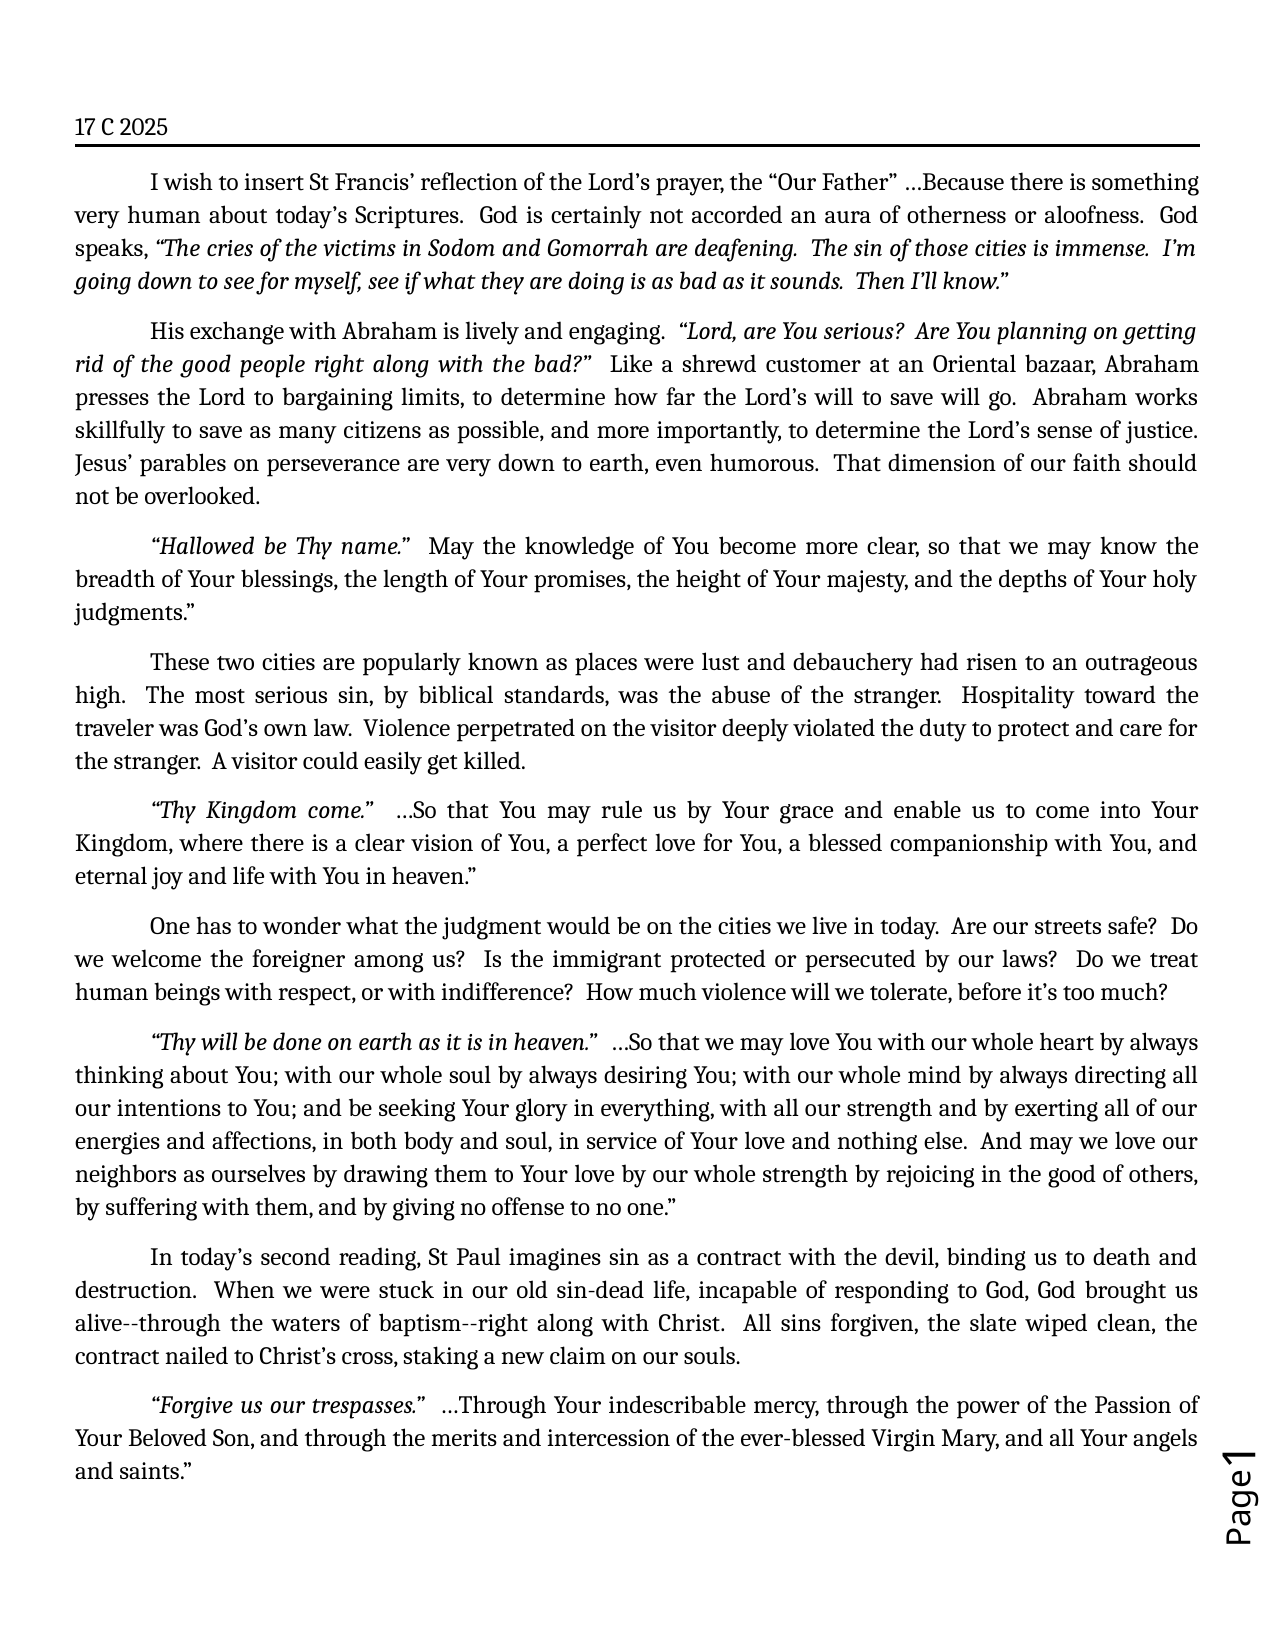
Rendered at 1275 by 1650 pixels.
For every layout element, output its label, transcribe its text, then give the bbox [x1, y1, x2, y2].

text 17 C 2025 [75, 113, 1200, 144]
text “Thy will be done on earth as it is in heaven.” …So that we may love You with our whole heart by always thinking about You; with our whole soul by always desiring You; with our whole mind by always directing all our intentions to You; and be seeking Your glory in everything, with all our strength and by exerting all of our energies and affections, in both body and soul, in service of Your love and nothing else. And may we love our neighbors as ourselves by drawing them to Your love by our whole strength by rejoicing in the good of others, by suffering with them, and by giving no offense to no one.” [75, 1028, 1200, 1222]
text I wish to insert St Francis’ reflection of the Lord’s prayer, the “Our Father” …Because there is something very human about today’s Scriptures. God is certainly not accorded an aura of otherness or aloofness. God speaks, “The cries of the victims in Sodom and Gomorrah are deafening. The sin of those cities is immense. I’m going down to see for myself, see if what they are doing is as bad as it sounds. Then I’ll know.” [75, 168, 1200, 296]
text In today’s second reading, St Paul imagines sin as a contract with the devil, binding us to death and destruction. When we were stuck in our old sin-dead life, incapable of responding to God, God brought us alive--through the waters of baptism--right along with Christ. All sins forgiven, the slate wiped clean, the contract nailed to Christ’s cross, staking a new claim on our souls. [75, 1242, 1200, 1370]
text “Hallowed be Thy name.” May the knowledge of You become more clear, so that we may know the breadth of Your blessings, the length of Your promises, the height of Your majesty, and the depths of Your holy judgments.” [75, 532, 1200, 627]
text “Thy Kingdom come.” …So that You may rule us by Your grace and enable us to come into Your Kingdom, where there is a clear vision of You, a perfect love for You, a blessed companionship with You, and eternal joy and life with You in heaven.” [75, 796, 1200, 891]
text One has to wonder what the judgment would be on the cities we live in today. Are our streets safe? Do we welcome the foreigner among us? Is the immigrant protected or persecuted by our laws? Do we treat human beings with respect, or with indifference? How much violence will we tolerate, before it’s too much? [75, 912, 1200, 1007]
text His exchange with Abraham is lively and engaging. “Lord, are You serious? Are You planning on getting rid of the good people right along with the bad?” Like a shrewd customer at an Oriental bazaar, Abraham presses the Lord to bargaining limits, to determine how far the Lord’s will to save will go. Abraham works skillfully to save as many citizens as possible, and more importantly, to determine the Lord’s sense of justice. Jesus’ parables on perseverance are very down to earth, even humorous. That dimension of our faith should not be overlooked. [75, 317, 1200, 511]
text These two cities are popularly known as places were lust and debauchery had risen to an outrageous high. The most serious sin, by biblical standards, was the abuse of the stranger. Hospitality toward the traveler was God’s own law. Violence perpetrated on the visitor deeply violated the duty to protect and care for the stranger. A visitor could easily get killed. [75, 647, 1200, 775]
text “Forgive us our trespasses.” …Through Your indescribable mercy, through the power of the Passion of Your Beloved Son, and through the merits and intercession of the ever-blessed Virgin Mary, and all Your angels and saints.” [75, 1391, 1200, 1486]
